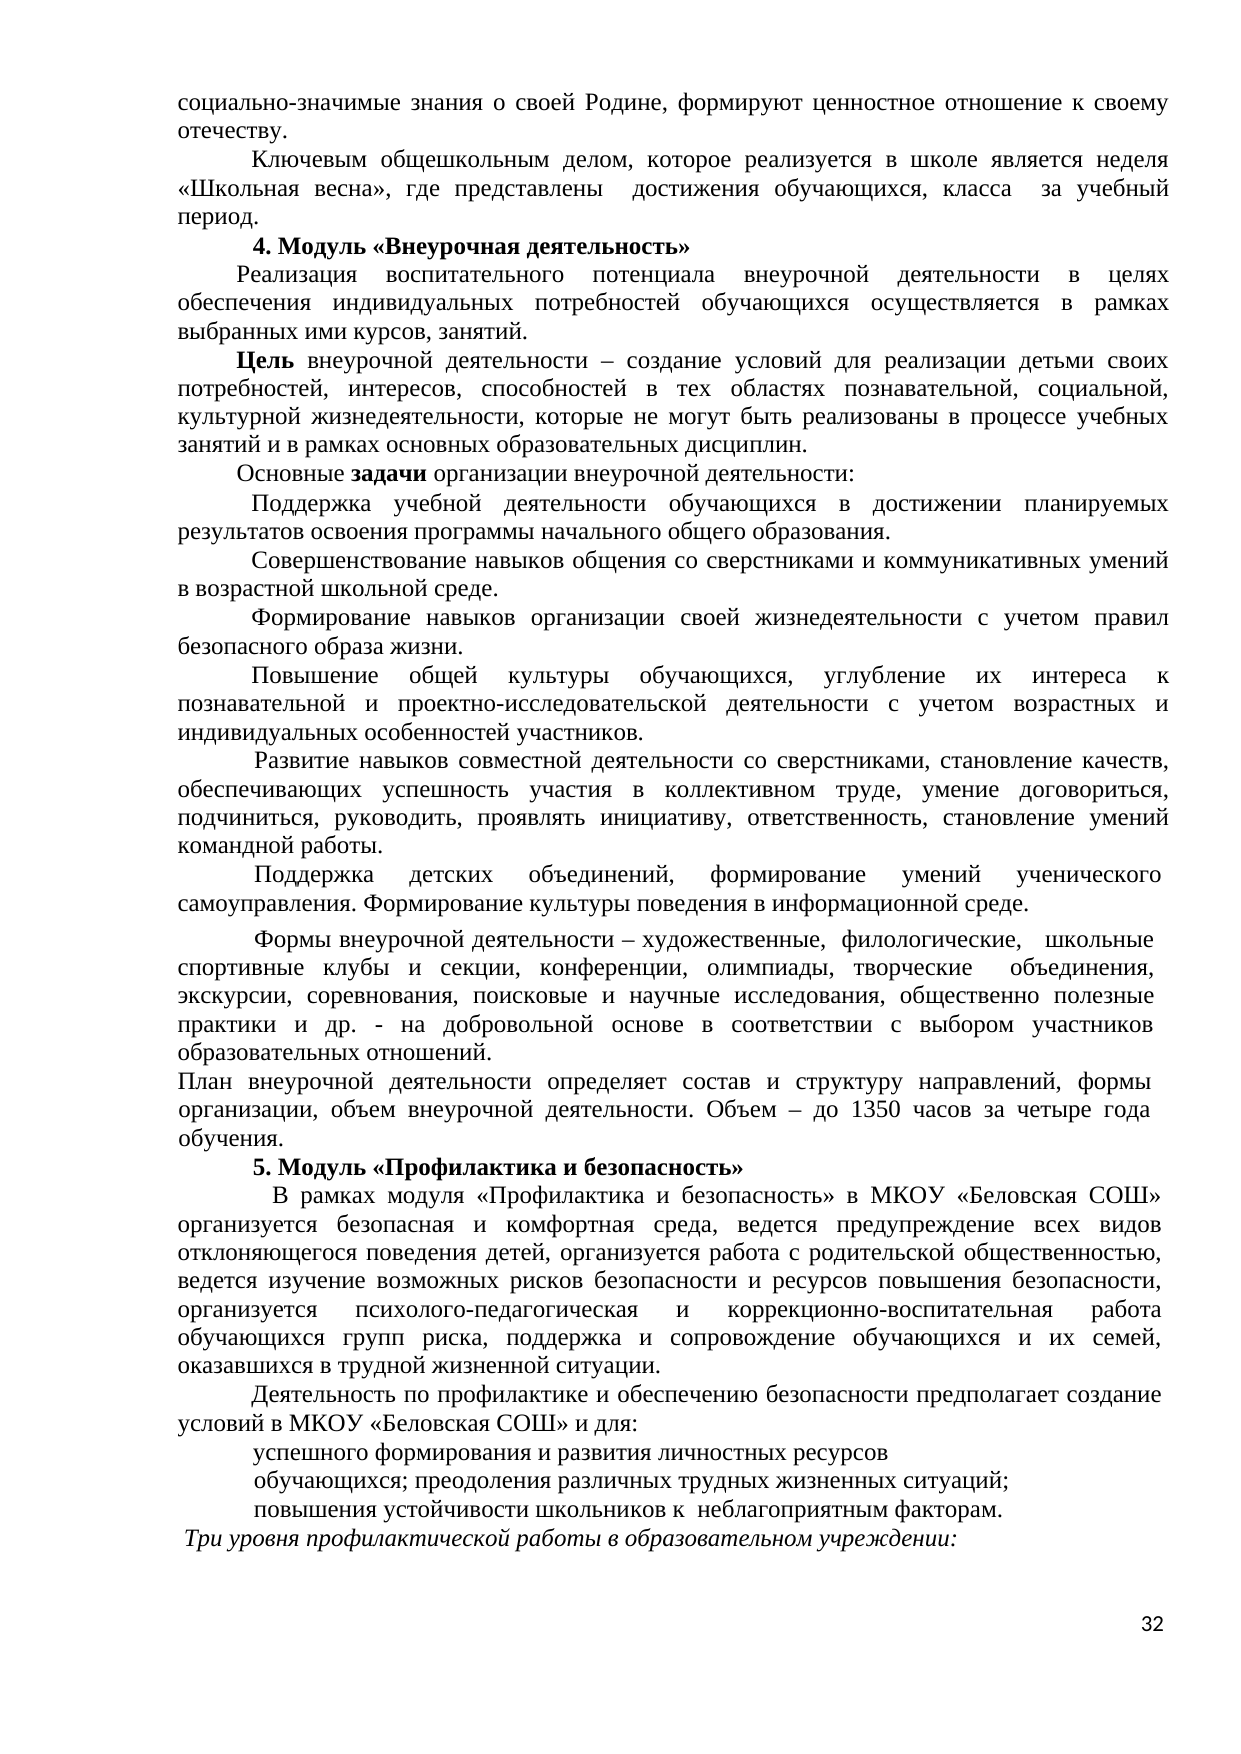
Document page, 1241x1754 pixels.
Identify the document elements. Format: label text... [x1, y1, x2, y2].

text Ключевым общешкольным делом, которое реализуется в школе является неделя «Школьная весна», где представлены достижения обучающихся, класса за учебный период. [177, 145, 1170, 230]
text Поддержка детских объединений, формирование умений ученического самоуправления. Формирование культуры поведения в информационной среде. [177, 860, 1162, 917]
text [177, 88, 1170, 144]
text Поддержка учебной деятельности обучающихся в достижении планируемых результатов освоения программы начального общего образования. [177, 488, 1170, 545]
subtitle 4. Модуль «Внеурочная деятельность» [253, 231, 1170, 259]
text Совершенствование навыков общения со сверстниками и коммуникативных умений в возрастной школьной среде. [177, 546, 1170, 602]
text Формирование навыков организации своей жизнедеятельности с учетом правил безопасного образа жизни. [177, 603, 1170, 660]
text Реализация воспитательного потенциала внеурочной деятельности в целях обеспечения индивидуальных потребностей обучающихся осуществляется в рамках выбранных ими курсов, занятий. [177, 260, 1170, 344]
text успешного формирования и развития личностных ресурсов обучающихся; преодоления различных трудных жизненных ситуаций; повышения устойчивости школьников к неблагоприятным факторам. [253, 1437, 1049, 1523]
text Повышение общей культуры обучающихся, углубление их интереса к познавательной и проектно-исследовательской деятельности с учетом возрастных и индивидуальных особенностей участников. [177, 661, 1170, 745]
text План внеурочной деятельности определяет состав и структуру направлений, формы организации, объем внеурочной деятельности. Объем – до 1350 часов за четыре года обучения. [177, 1067, 1152, 1151]
text Цель внеурочной деятельности – создание условий для реализации детьми своих потребностей, интересов, способностей в тех областях познавательной, социальной, культурной жизнедеятельности, которые не могут быть реализованы в процессе учебных занятий и в рамках основных образовательных дисциплин. [177, 346, 1170, 458]
text Развитие навыков совместной деятельности со сверстниками, становление качеств, обеспечивающих успешность участия в коллективном труде, умение договориться, подчиниться, руководить, проявлять инициативу, ответственность, становление умений командной работы. [177, 746, 1170, 859]
text Основные задачи организации внеурочной деятельности: [236, 459, 1170, 487]
text В рамках модуля «Профилактика и безопасность» в МКОУ «Беловская СОШ» организуется безопасная и комфортная среда, ведется предупреждение всех видов отклоняющегося поведения детей, организуется работа с родительской общественностью, ведется изучение возможных рисков безопасности и ресурсов повышения безопасности, организуется психолого-педагогическая и коррекционно-воспитательная работа обучающихся групп риска, поддержка и сопровождение обучающихся и их семей, оказавшихся в трудной жизненной ситуации. [177, 1181, 1162, 1379]
text Три уровня профилактической работы в образовательном учреждении: [177, 1523, 1165, 1552]
subtitle 5. Модуль «Профилактика и безопасность» [253, 1152, 1165, 1181]
text Формы внеурочной деятельности – художественные, филологические, школьные спортивные клубы и секции, конференции, олимпиады, творческие объединения, экскурсии, соревнования, поисковые и научные исследования, общественно полезные практики и др. - на добровольной основе в соответствии с выбором участников образовательных отношений. [177, 925, 1155, 1066]
text Деятельность по профилактике и обеспечению безопасности предполагает создание условий в МКОУ «Беловская СОШ» и для: [177, 1380, 1162, 1436]
